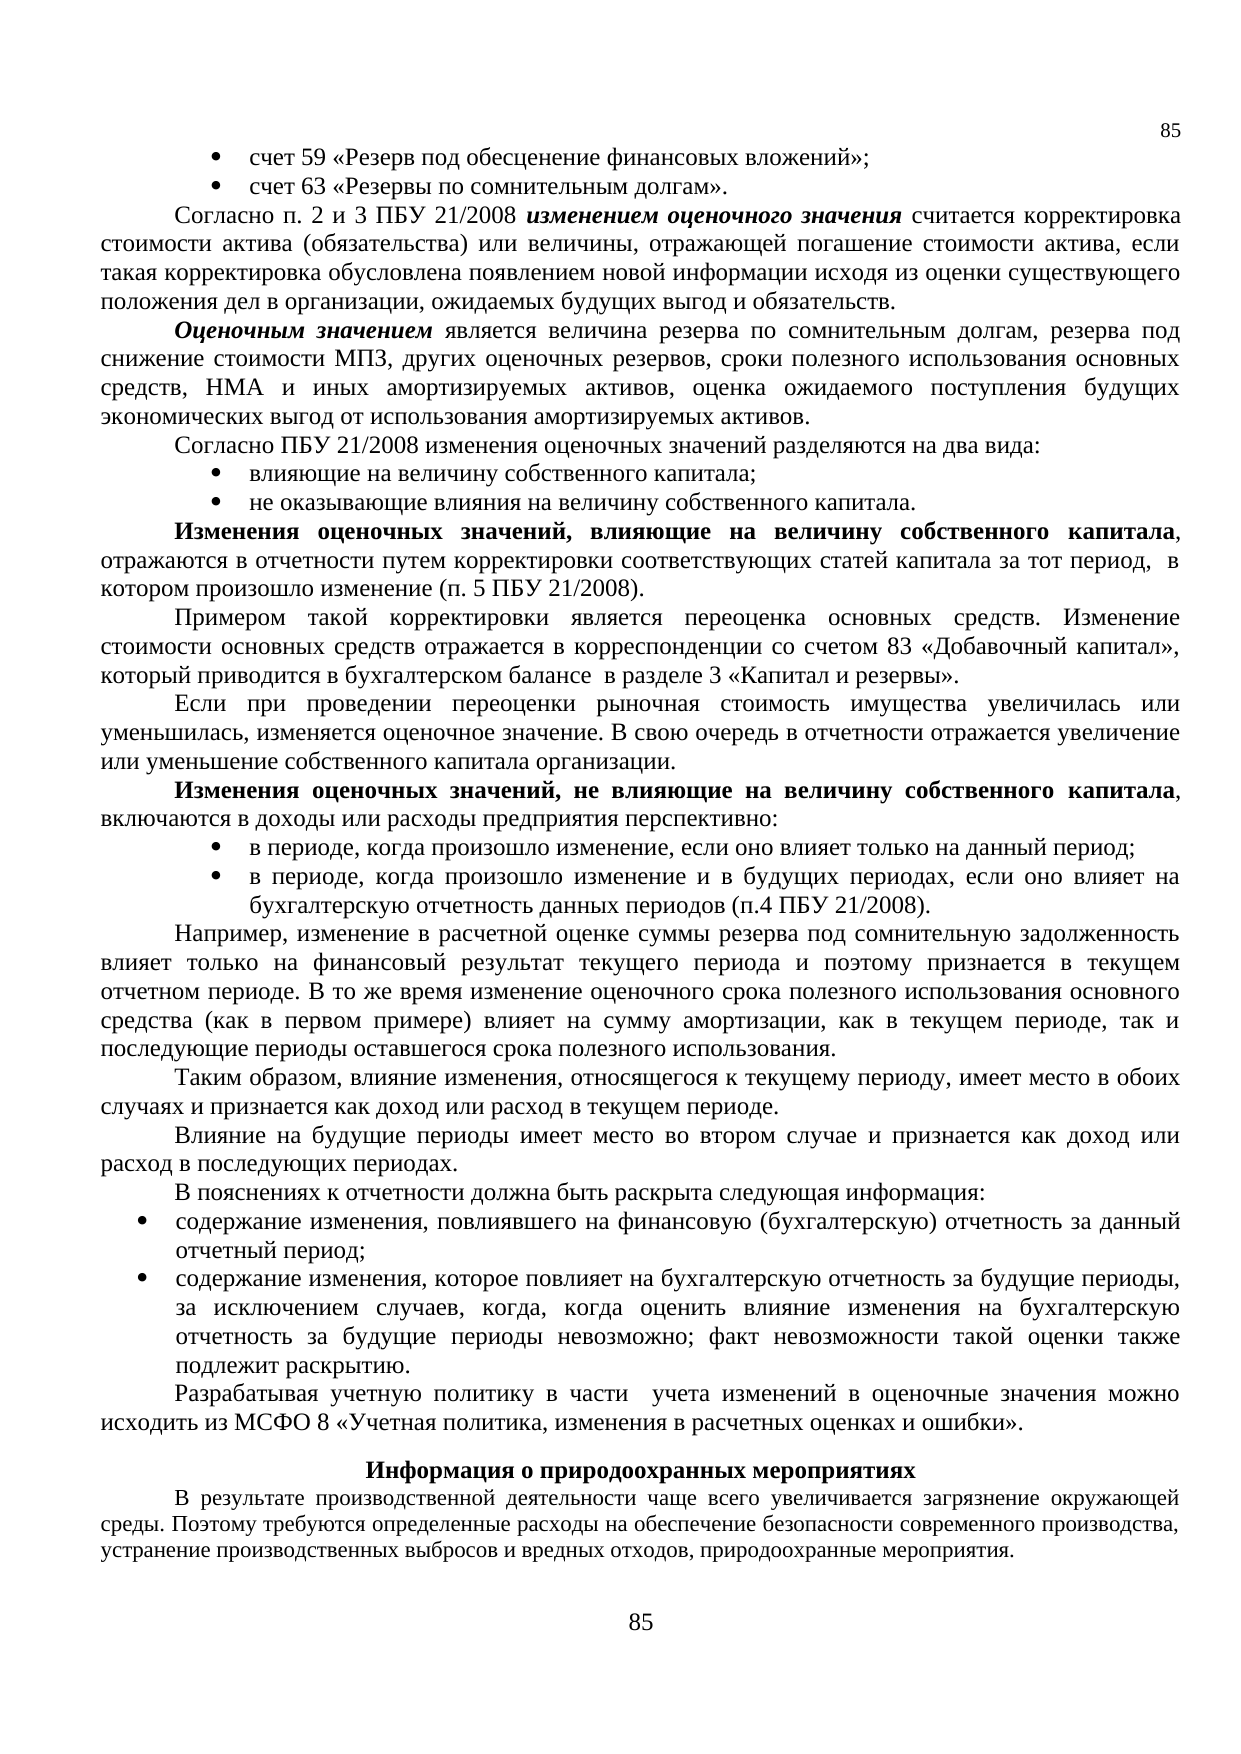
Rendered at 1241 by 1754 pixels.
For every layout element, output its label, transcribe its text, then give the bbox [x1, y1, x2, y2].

text Разрабатывая учетную политику в части учета изменений в оценочные значения можно исходить из МСФО 8 «Учетная политика, изменения в расчетных оценках и ошибки». [100, 1378, 1181, 1436]
text Например, изменение в расчетной оценке суммы резерва под сомнительную задолженность влияет только на финансовый результат текущего периода и поэтому признается в текущем отчетном периоде. В то же время изменение оценочного срока полезного использования основного средства (как в первом примере) влияет на сумму амортизации, как в текущем периоде, так и последующие периоды оставшегося срока полезного использования. [100, 918, 1181, 1062]
text Оценочным значением является величина резерва по сомнительным долгам, резерва под снижение стоимости МПЗ, других оценочных резервов, сроки полезного использования основных средств, НМА и иных амортизируемых активов, оценка ожидаемого поступления будущих экономических выгод от использования амортизируемых активов. [100, 315, 1181, 430]
text Согласно п. 2 и 3 ПБУ 21/2008 изменением оценочного значения считается корректировка стоимости актива (обязательства) или величины, отражающей погашение стоимости актива, если такая корректировка обусловлена появлением новой информации исходя из оценки существующего положения дел в организации, ожидаемых будущих выгод и обязательств. [100, 200, 1181, 315]
list содержание изменения, которое повлияет на бухгалтерскую отчетность за будущие периоды, за исключением случаев, когда, когда оценить влияние изменения на бухгалтерскую отчетность за будущие периоды невозможно; факт невозможности такой оценки также подлежит раскрытию. [138, 1263, 1181, 1378]
list счет 59 «Резерв под обесценение финансовых вложений»; [212, 142, 1181, 171]
text Изменения оценочных значений, влияющие на величину собственного капитала, отражаются в отчетности путем корректировки соответствующих статей капитала за тот период, в котором произошло изменение (п. 5 ПБУ 21/2008). [100, 516, 1181, 602]
text В результате производственной деятельности чаще всего увеличивается загрязнение окружающей среды. Поэтому требуются определенные расходы на обеспечение безопасности современного производства, устранение производственных выбросов и вредных отходов, природоохранные мероприятия. [100, 1484, 1181, 1563]
list влияющие на величину собственного капитала; [212, 458, 1181, 487]
list в периоде, когда произошло изменение, если оно влияет только на данный период; [212, 832, 1181, 861]
text Информация о природоохранных мероприятиях [100, 1455, 1181, 1484]
list не оказывающие влияния на величину собственного капитала. [212, 487, 1181, 516]
text Таким образом, влияние изменения, относящегося к текущему периоду, имеет место в обоих случаях и признается как доход или расход в текущем периоде. [100, 1062, 1181, 1120]
text Примером такой корректировки является переоценка основных средств. Изменение стоимости основных средств отражается в корреспонденции со счетом 83 «Добавочный капитал», который приводится в бухгалтерском балансе в разделе 3 «Капитал и резервы». [100, 602, 1181, 688]
text В пояснениях к отчетности должна быть раскрыта следующая информация: [100, 1177, 1181, 1206]
text Если при проведении переоценки рыночная стоимость имущества увеличилась или уменьшилась, изменяется оценочное значение. В свою очередь в отчетности отражается увеличение или уменьшение собственного капитала организации. [100, 688, 1181, 775]
list в периоде, когда произошло изменение и в будущих периодах, если оно влияет на бухгалтерскую отчетность данных периодов (п.4 ПБУ 21/2008). [212, 861, 1181, 918]
list содержание изменения, повлиявшего на финансовую (бухгалтерскую) отчетность за данный отчетный период; [138, 1206, 1181, 1263]
list счет 63 «Резервы по сомнительным долгам». [212, 171, 1181, 200]
text Влияние на будущие периоды имеет место во втором случае и признается как доход или расход в последующих периодах. [100, 1120, 1181, 1177]
text Согласно ПБУ 21/2008 изменения оценочных значений разделяются на два вида: [100, 430, 1181, 458]
text Изменения оценочных значений, не влияющие на величину собственного капитала, включаются в доходы или расходы предприятия перспективно: [100, 775, 1181, 832]
